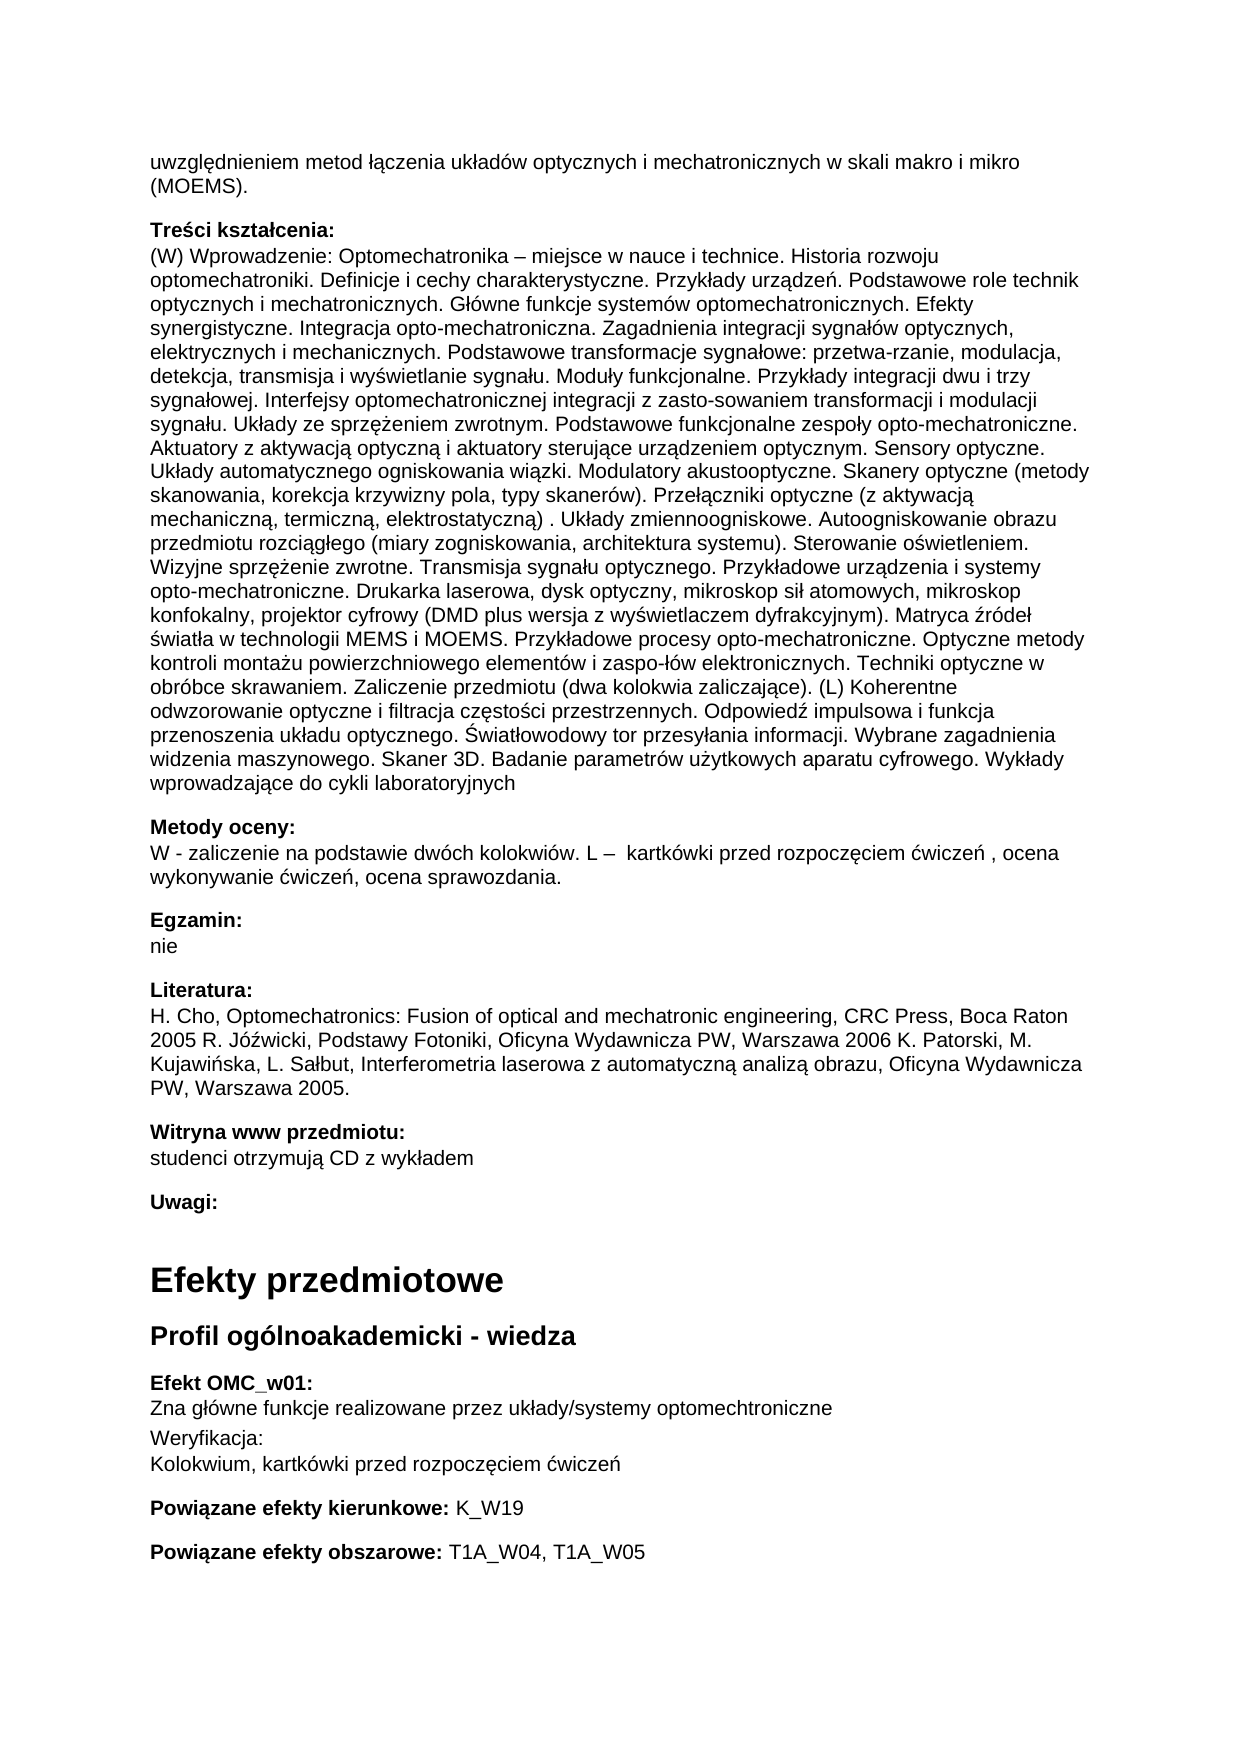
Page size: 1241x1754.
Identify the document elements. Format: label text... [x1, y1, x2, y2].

subtitle Profil ogólnoakademicki - wiedza [150, 1320, 1090, 1351]
text Uwagi: [150, 1189, 1090, 1213]
text H. Cho, Optomechatronics: Fusion of optical and mechatronic engineering, CRC Press, Boca Raton 2005 R. Jóźwicki, Podstawy Fotoniki, Oficyna Wydawnicza PW, Warszawa 2006 K. Patorski, M. Kujawińska, L. Sałbut, Interferometria laserowa z automatyczną analizą obrazu, Oficyna Wydawnicza PW, Warszawa 2005. [150, 1004, 1090, 1100]
text Witryna www przedmiotu: [150, 1120, 1090, 1144]
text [150, 1452, 1090, 1476]
text Literatura: [150, 978, 1090, 1002]
text Zna główne funkcje realizowane przez układy/systemy optomechtroniczne [150, 1396, 1090, 1420]
text Efekt OMC_w01: [150, 1371, 1090, 1395]
subtitle Efekty przedmiotowe [150, 1259, 1090, 1300]
text Egzamin: [150, 908, 1090, 932]
text Powiązane efekty obszarowe: T1A_W04, T1A_W05 [150, 1540, 1090, 1564]
text Powiązane efekty kierunkowe: K_W19 [150, 1496, 1090, 1520]
text W - zaliczenie na podstawie dwóch kolokwiów. L – kartkówki przed rozpoczęciem ćwiczeń , ocena wykonywanie ćwiczeń, ocena sprawozdania. [150, 841, 1090, 888]
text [150, 150, 1090, 198]
text (W) Wprowadzenie: Optomechatronika – miejsce w nauce i technice. Historia rozwoju optomechatroniki. Definicje i cechy charakterystyczne. Przykłady urządzeń. Podstawowe role technik optycznych i mechatronicznych. Główne funkcje systemów optomechatronicznych. Efekty synergistyczne. Integracja opto-mechatroniczna. Zagadnienia integracji sygnałów optycznych, elektrycznych i mechanicznych. Podstawowe transformacje sygnałowe: przetwa-rzanie, modulacja, detekcja, transmisja i wyświetlanie sygnału. Moduły funkcjonalne. Przykłady integracji dwu i trzy sygnałowej. Interfejsy optomechatronicznej integracji z zasto-sowaniem transformacji i modulacji sygnału. Układy ze sprzężeniem zwrotnym. Podstawowe funkcjonalne zespoły opto-mechatroniczne. Aktuatory z aktywacją optyczną i aktuatory sterujące urządzeniem optycznym. Sensory optyczne. Układy automatycznego ogniskowania wiązki. Modulatory akustooptyczne. Skanery optyczne (metody skanowania, korekcja krzywizny pola, typy skanerów). Przełączniki optyczne (z aktywacją mechaniczną, termiczną, elektrostatyczną) . Układy zmiennoogniskowe. Autoogniskowanie obrazu przedmiotu rozciągłego (miary zogniskowania, architektura systemu). Sterowanie oświetleniem. Wizyjne sprzężenie zwrotne. Transmisja sygnału optycznego. Przykładowe urządzenia i systemy opto-mechatroniczne. Drukarka laserowa, dysk optyczny, mikroskop sił atomowych, mikroskop konfokalny, projektor cyfrowy (DMD plus wersja z wyświetlaczem dyfrakcyjnym). Matryca źródeł światła w technologii MEMS i MOEMS. Przykładowe procesy opto-mechatroniczne. Optyczne metody kontroli montażu powierzchniowego elementów i zaspo-łów elektronicznych. Techniki optyczne w obróbce skrawaniem. Zaliczenie przedmiotu (dwa kolokwia zaliczające). (L) Koherentne odwzorowanie optyczne i filtracja częstości przestrzennych. Odpowiedź impulsowa i funkcja przenoszenia układu optycznego. Światłowodowy tor przesyłania informacji. Wybrane zagadnienia widzenia maszynowego. Skaner 3D. Badanie parametrów użytkowych aparatu cyfrowego. Wykłady wprowadzające do cykli laboratoryjnych [150, 244, 1090, 795]
text nie [150, 934, 1090, 958]
text Treści kształcenia: [150, 218, 1090, 242]
text Weryfikacja: [150, 1426, 1090, 1450]
text studenci otrzymują CD z wykładem [150, 1146, 1090, 1170]
text Metody oceny: [150, 814, 1090, 838]
